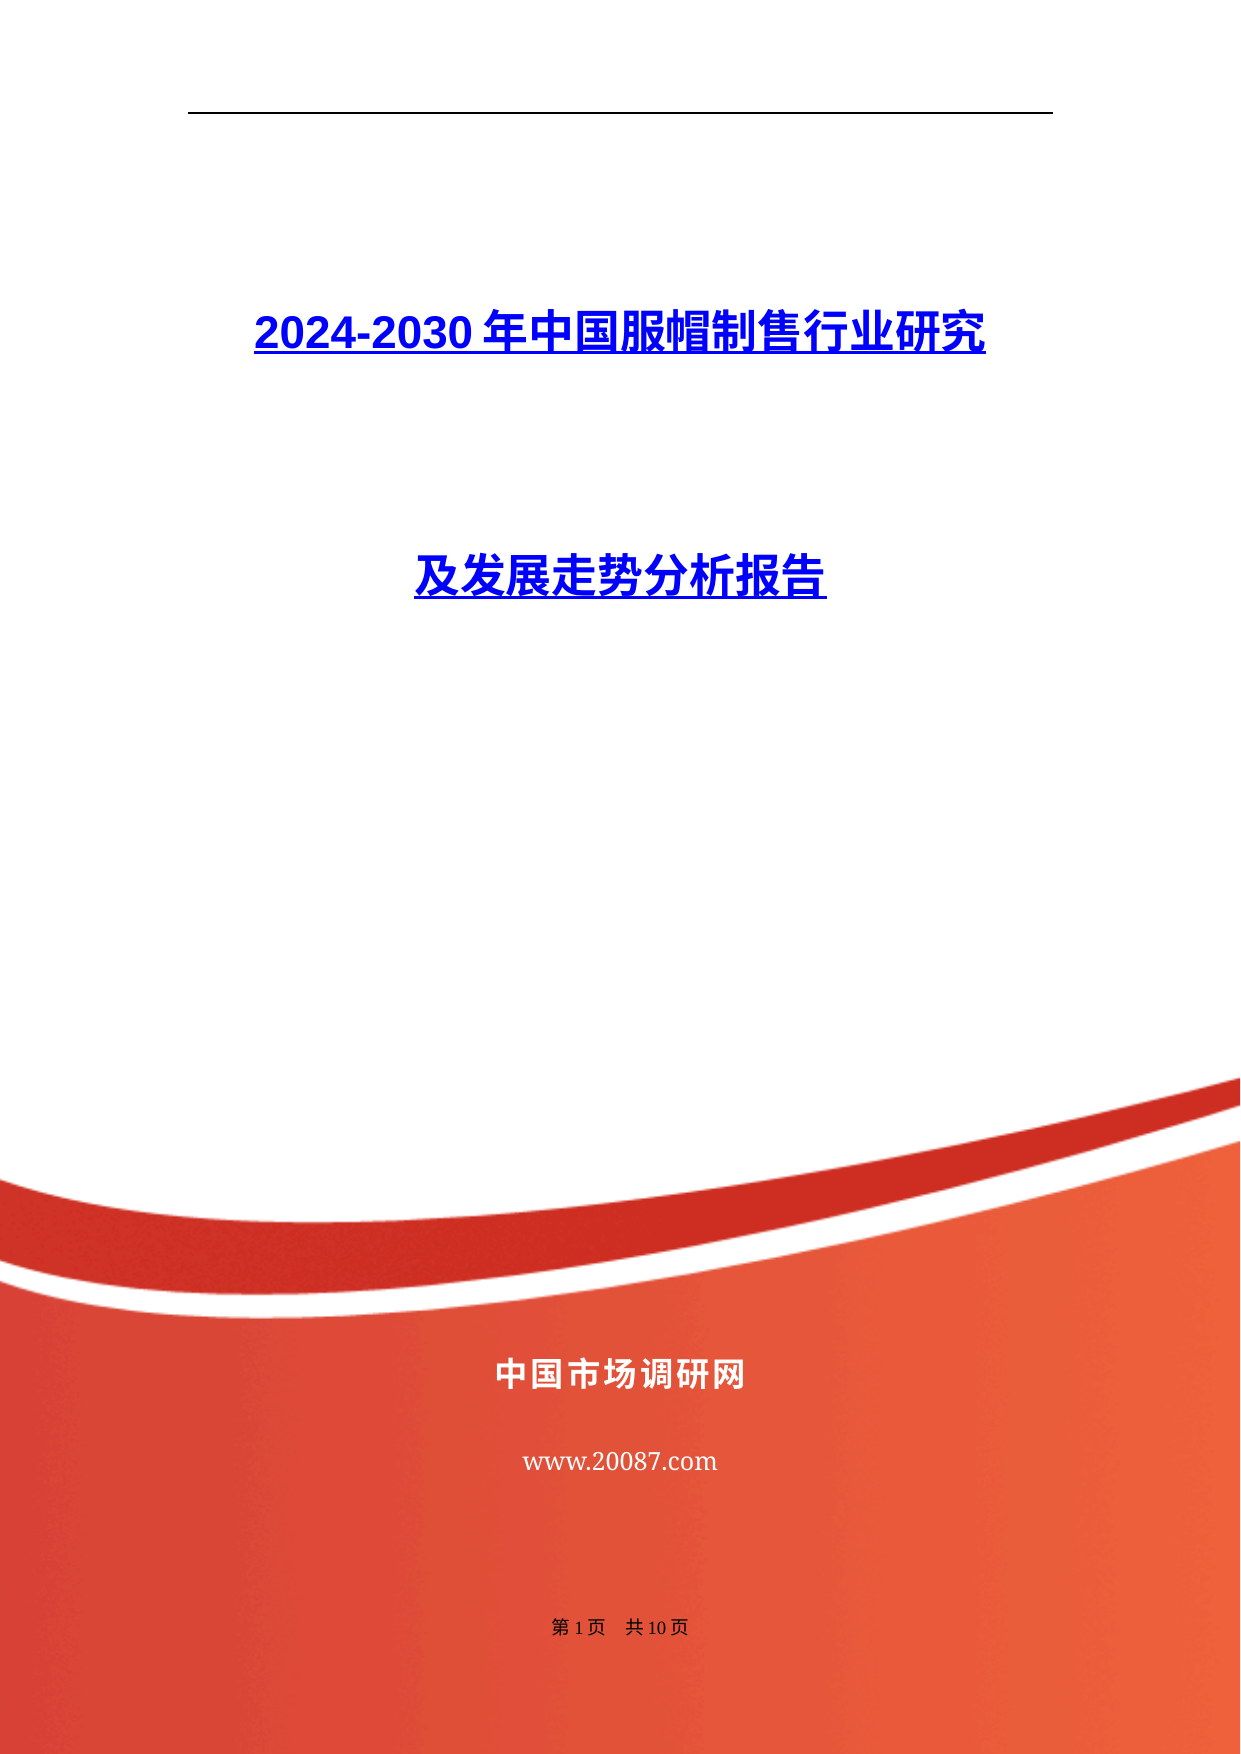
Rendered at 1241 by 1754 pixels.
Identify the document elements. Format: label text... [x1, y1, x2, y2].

picture [0, 1006, 1241, 1754]
subtitle 中国市场调研网 [187, 1339, 1053, 1404]
table_header 2024-2030年中国服帽制售行业研究及发展走势分析报告 [188, 207, 1053, 773]
text www.20087.com [187, 1428, 1053, 1493]
